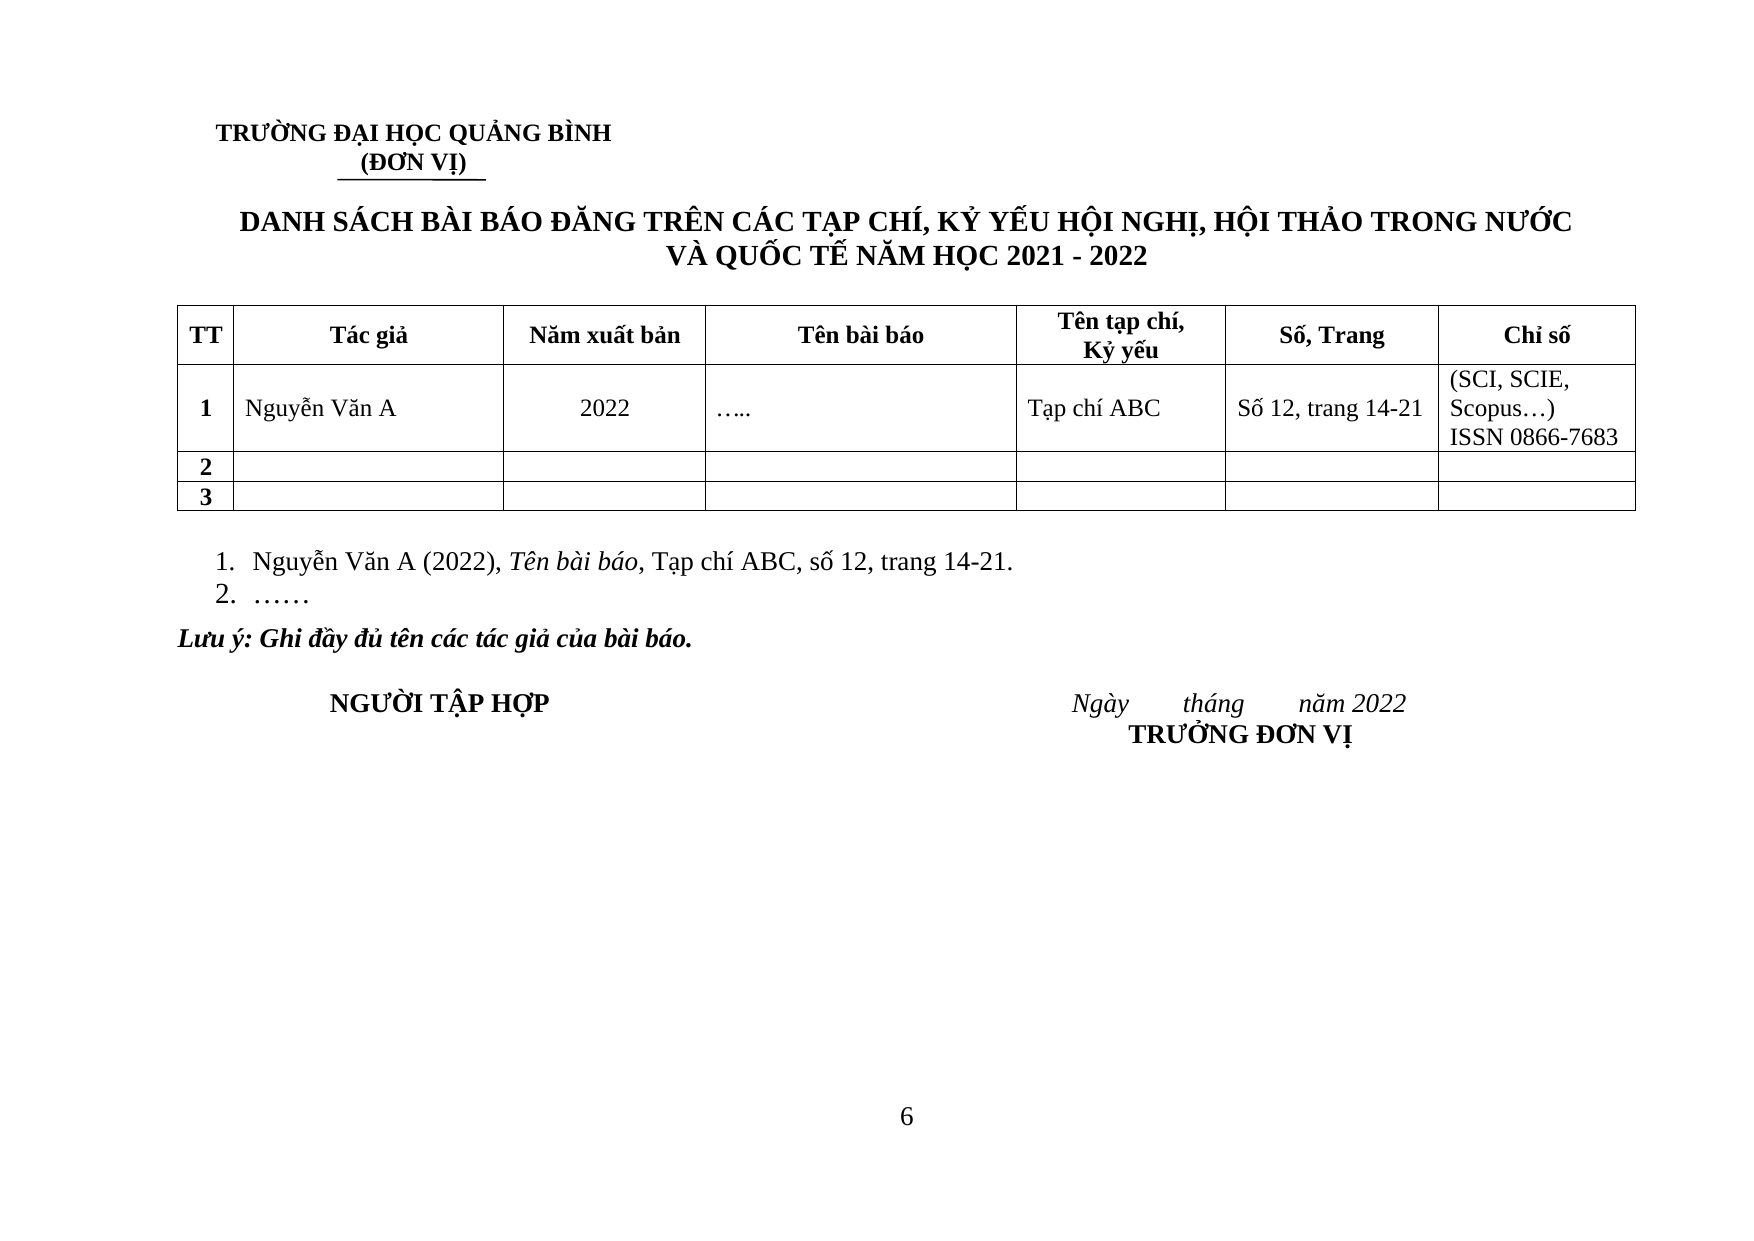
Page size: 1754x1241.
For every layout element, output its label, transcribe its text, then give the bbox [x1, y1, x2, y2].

table_cell 3 [178, 482, 233, 510]
table_cell [504, 482, 705, 510]
text (ĐƠN VỊ) [177, 147, 1636, 176]
table_cell [1439, 482, 1635, 510]
text NGƯỜI TẬP HỢP Ngày tháng năm 2022 [177, 687, 1636, 718]
table_cell [1226, 482, 1438, 510]
text Lưu ý: Ghi đầy đủ tên các tác giả của bài báo. [177, 622, 1636, 653]
table_header Tên tạp chí, Kỷ yếu [1017, 306, 1225, 363]
table_cell 2 [178, 452, 233, 481]
table_cell Tạp chí ABC [1017, 365, 1225, 451]
table_cell Nguyễn Văn A [234, 365, 503, 451]
table_cell [706, 482, 1016, 510]
table_header TT [178, 306, 233, 363]
table_cell Số 12, trang 14-21 [1226, 365, 1438, 451]
table_cell (SCI, SCIE, Scopus…) ISSN 0866-7683 [1439, 365, 1635, 451]
text TRƯỞNG ĐƠN VỊ [177, 718, 1636, 749]
table_cell [1017, 452, 1225, 481]
table_cell [1439, 452, 1635, 481]
text DANH SÁCH BÀI BÁO ĐĂNG TRÊN CÁC TẠP CHÍ, KỶ YẾU HỘI NGHỊ, HỘI THẢO TRONG NƯỚC VÀ QUỐC TẾ NĂM HỌC 2021 - 2022 [177, 204, 1636, 271]
list Nguyễn Văn A (2022), Tên bài báo, Tạp chí ABC, số 12, trang 14-21. [215, 545, 1636, 576]
table_cell [706, 452, 1016, 481]
table_header Tác giả [234, 306, 503, 363]
table_header Năm xuất bản [504, 306, 705, 363]
table_header Tên bài báo [706, 306, 1016, 363]
table_cell [1226, 452, 1438, 481]
table_cell [1017, 482, 1225, 510]
table_header Chỉ số [1439, 306, 1635, 363]
table_header Số, Trang [1226, 306, 1438, 363]
table_cell 1 [178, 365, 233, 451]
list …… [215, 576, 1636, 610]
table_cell [234, 452, 503, 481]
table_cell 2022 [504, 365, 705, 451]
text TRƯỜNG ĐẠI HỌC QUẢNG BÌNH [177, 118, 1636, 147]
table_cell ….. [706, 365, 1016, 451]
table_cell [234, 482, 503, 510]
table_cell [504, 452, 705, 481]
